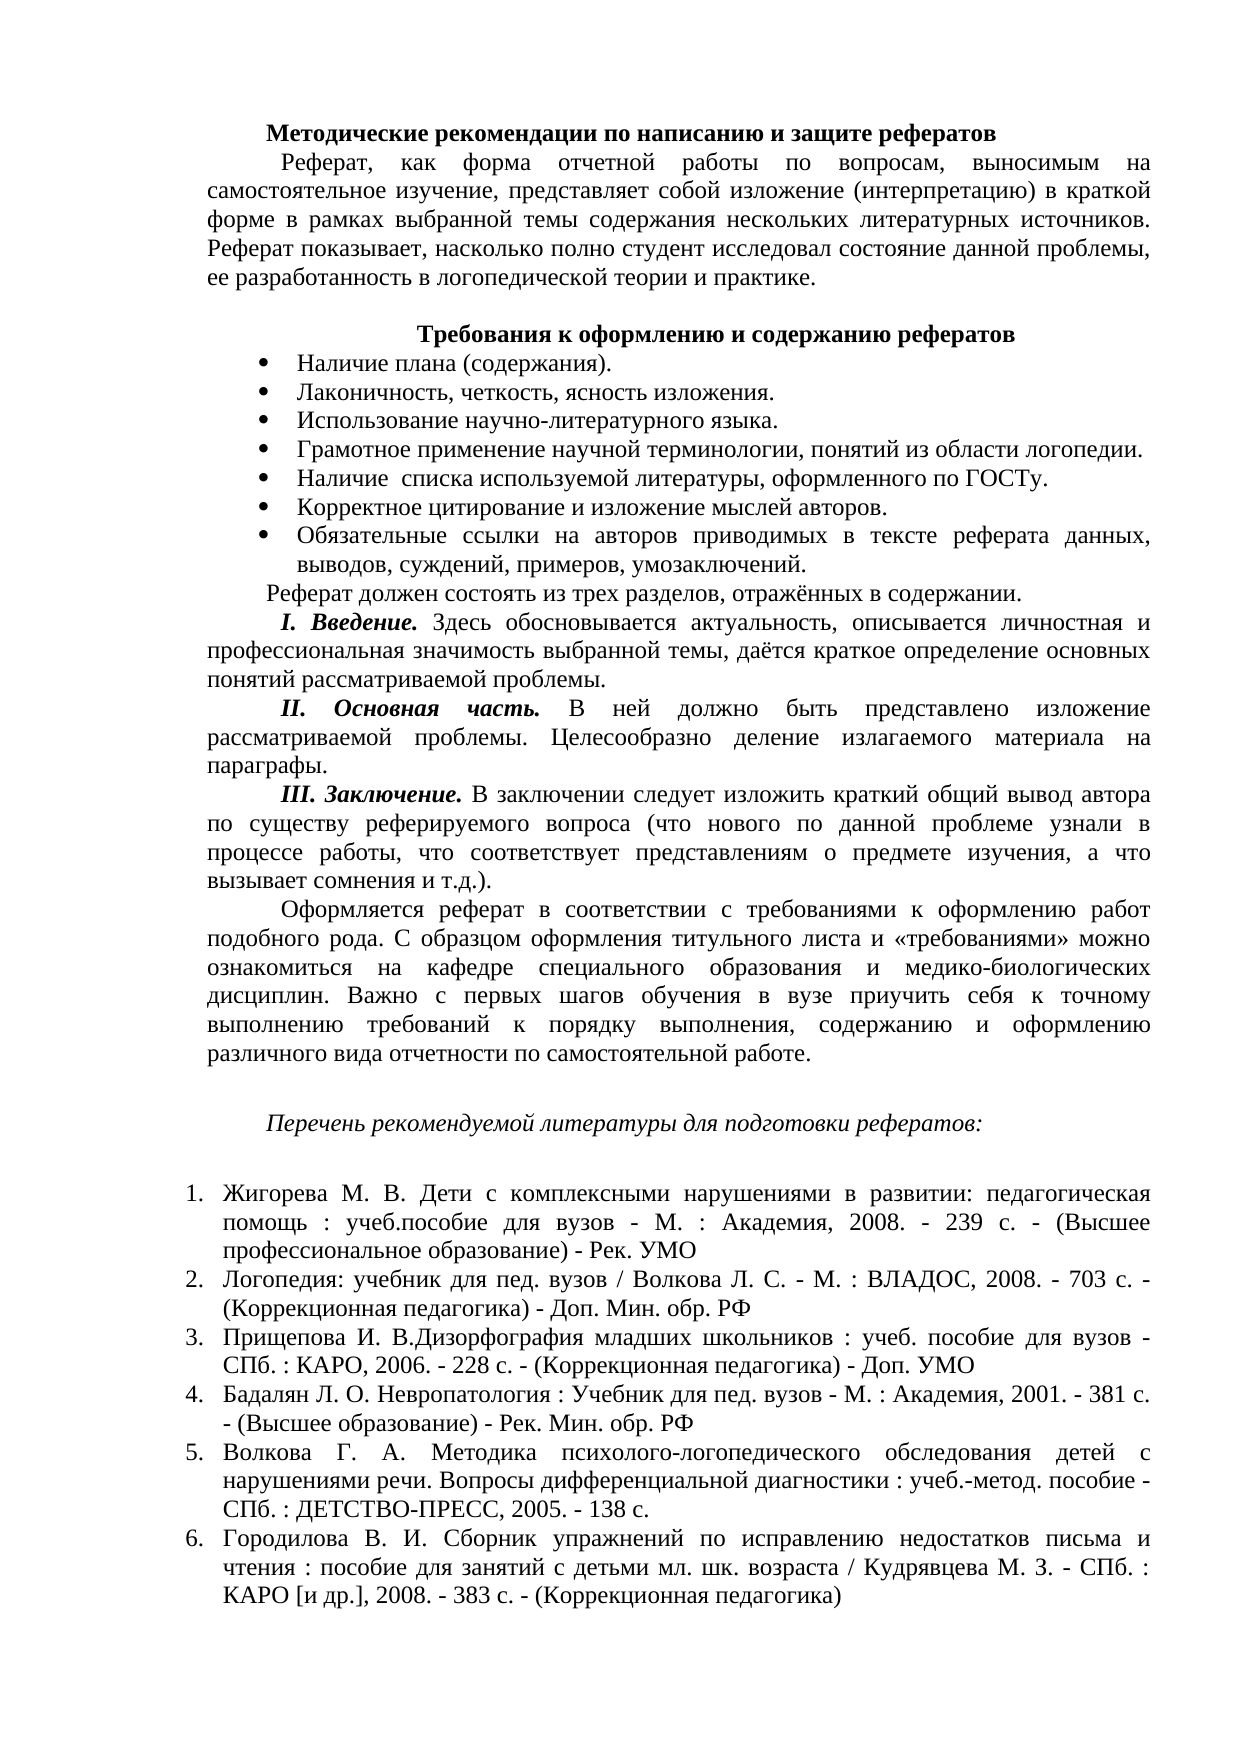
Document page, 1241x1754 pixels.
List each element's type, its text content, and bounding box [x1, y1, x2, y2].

list Грамотное применение научной терминологии, понятий из области логопедии. [259, 434, 1152, 463]
list Обязательные ссылки на авторов приводимых в тексте реферата данных, выводов, суждений, примеров, умозаключений. [259, 521, 1152, 578]
list Наличие списка используемой литературы, оформленного по ГОСТу. [259, 463, 1152, 492]
text III. Заключение. В заключении следует изложить краткий общий вывод автора по существу реферируемого вопроса (что нового по данной проблеме узнали в процессе работы, что соответствует представлениям о предмете изучения, а что вызывает сомнения и т.д.). [207, 779, 1152, 894]
list Логопедия: учебник для пед. вузов / Волкова Л. С. - М. : ВЛАДОС, 2008. - 703 с. - (Коррекционная педагогика) - Доп. Мин. обр. РФ [185, 1264, 1152, 1322]
text Реферат, как форма отчетной работы по вопросам, выносимым на самостоятельное изучение, представляет собой изложение (интерпретацию) в краткой форме в рамках выбранной темы содержания нескольких литературных источников. Реферат показывает, насколько полно студент исследовал состояние данной проблемы, ее разработанность в логопедической теории и практике. [207, 147, 1152, 291]
text II. Основная часть. В ней должно быть представлено изложение рассматриваемой проблемы. Целесообразно деление излагаемого материала на параграфы. [207, 693, 1152, 779]
list Городилова В. И. Сборник упражнений по исправлению недостатков письма и чтения : пособие для занятий с детьми мл. шк. возраста / Кудрявцева М. З. - СПб. : КАРО [и др.], 2008. - 383 с. - (Коррекционная педагогика) [185, 1523, 1152, 1609]
text Реферат должен состоять из трех разделов, отражённых в содержании. [207, 578, 1152, 607]
text Требования к оформлению и содержанию рефератов [207, 319, 1152, 348]
text Оформляется реферат в соответствии с требованиями к оформлению работ подобного рода. С образцом оформления титульного листа и «требованиями» можно ознакомиться на кафедре специального образования и медико-биологических дисциплин. Важно с первых шагов обучения в вузе приучить себя к точному выполнению требований к порядку выполнения, содержанию и оформлению различного вида отчетности по самостоятельной работе. [207, 894, 1152, 1067]
text I. Введение. Здесь обосновывается актуальность, описывается личностная и профессиональная значимость выбранной темы, даётся краткое определение основных понятий рассматриваемой проблемы. [207, 607, 1152, 693]
list Наличие плана (содержания). [259, 348, 1152, 377]
list Бадалян Л. О. Невропатология : Учебник для пед. вузов - М. : Академия, 2001. - 381 с. - (Высшее образование) - Рек. Мин. обр. РФ [185, 1379, 1152, 1437]
list Жигорева М. В. Дети с комплексными нарушениями в развитии: педагогическая помощь : учеб.пособие для вузов - М. : Академия, 2008. - 239 с. - (Высшее профессиональное образование) - Рек. УМО [185, 1178, 1152, 1264]
text Перечень рекомендуемой литературы для подготовки рефератов: [207, 1108, 1152, 1137]
list Волкова Г. А. Методика психолого-логопедического обследования детей с нарушениями речи. Вопросы дифференциальной диагностики : учеб.-метод. пособие - СПб. : ДЕТСТВО-ПРЕСС, 2005. - 138 с. [185, 1437, 1152, 1523]
list Лаконичность, четкость, ясность изложения. [259, 377, 1152, 406]
list Использование научно-литературного языка. [259, 406, 1152, 434]
list Прищепова И. В.Дизорфография младших школьников : учеб. пособие для вузов - СПб. : КАРО, 2006. - 228 с. - (Коррекционная педагогика) - Доп. УМО [185, 1322, 1152, 1379]
text Методические рекомендации по написанию и защите рефератов [207, 118, 1152, 147]
list Корректное цитирование и изложение мыслей авторов. [259, 492, 1152, 521]
